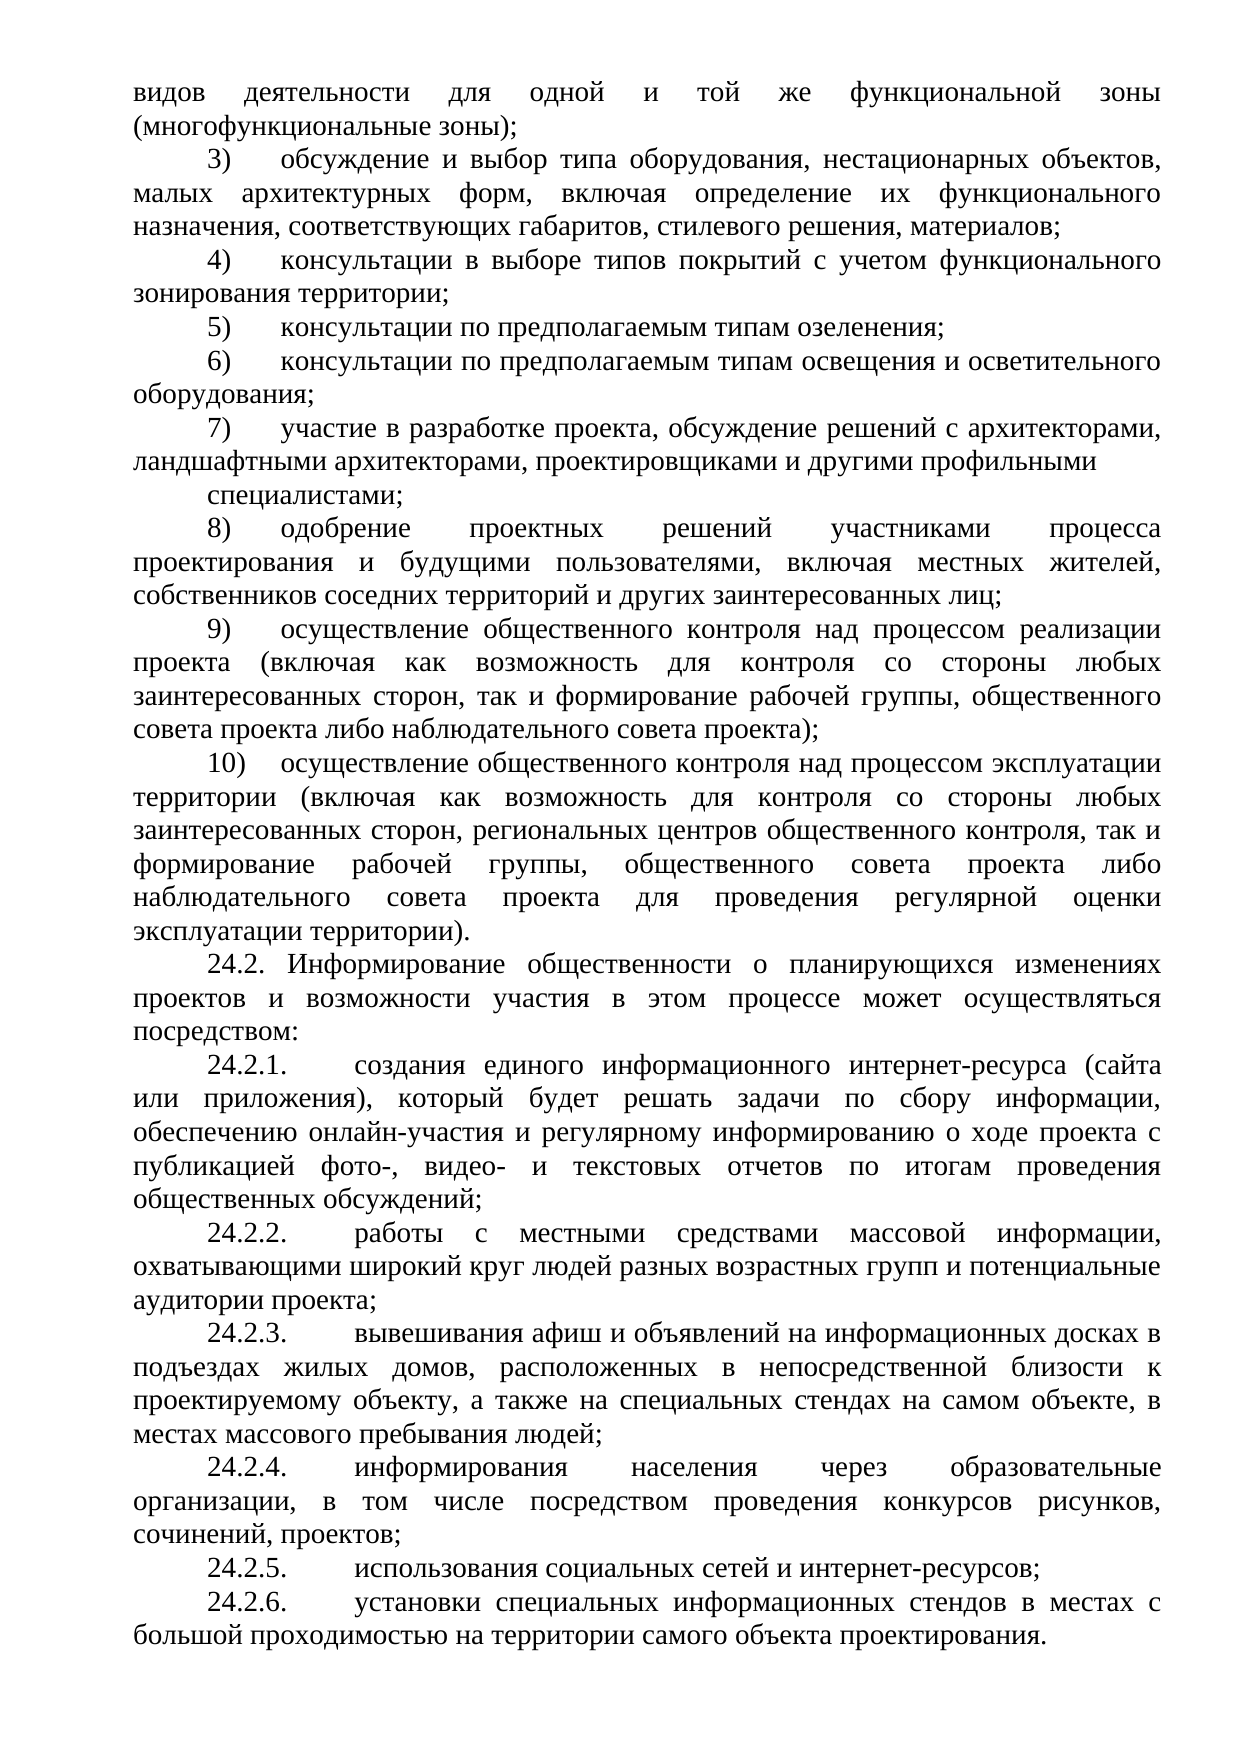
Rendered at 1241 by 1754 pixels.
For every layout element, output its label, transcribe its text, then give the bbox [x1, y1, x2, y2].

text 7) участие в разработке проекта, обсуждение решений с архитекторами, ландшафтными архитекторами, проектировщиками и другими профильными [133, 410, 1162, 477]
text 3) обсуждение и выбор типа оборудования, нестационарных объектов, малых архитектурных форм, включая определение их функционального назначения, соответствующих габаритов, стилевого решения, материалов; [133, 141, 1162, 242]
text 24.2.2. работы с местными средствами массовой информации, охватывающими широкий круг людей разных возрастных групп и потенциальные аудитории проекта; [133, 1215, 1162, 1315]
text 24.2. Информирование общественности о планирующихся изменениях проектов и возможности участия в этом процессе может осуществляться посредством: [133, 946, 1162, 1047]
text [133, 74, 1162, 141]
text 9) осуществление общественного контроля над процессом реализации проекта (включая как возможность для контроля со стороны любых заинтересованных сторон, так и формирование рабочей группы, общественного совета проекта либо наблюдательного совета проекта); [133, 611, 1162, 745]
text 24.2.3. вывешивания афиш и объявлений на информационных досках в подъездах жилых домов, расположенных в непосредственной близости к проектируемому объекту, а также на специальных стендах на самом объекте, в местах массового пребывания людей; [133, 1315, 1162, 1449]
text 10) осуществление общественного контроля над процессом эксплуатации территории (включая как возможность для контроля со стороны любых заинтересованных сторон, региональных центров общественного контроля, так и формирование рабочей группы, общественного совета проекта либо наблюдательного совета проекта для проведения регулярной оценки эксплуатации территории). [133, 745, 1162, 946]
text 5) консультации по предполагаемым типам озеленения; [133, 309, 1162, 343]
text специалистами; [133, 477, 1162, 510]
text 24.2.1. создания единого информационного интернет-ресурса (сайта или приложения), который будет решать задачи по сбору информации, обеспечению онлайн-участия и регулярному информированию о ходе проекта с публикацией фото-, видео- и текстовых отчетов по итогам проведения общественных обсуждений; [133, 1047, 1162, 1215]
text 24.2.5. использования социальных сетей и интернет-ресурсов; [133, 1550, 1162, 1584]
text 6) консультации по предполагаемым типам освещения и осветительного оборудования; [133, 343, 1162, 410]
text 24.2.4. информирования населения через образовательные организации, в том числе посредством проведения конкурсов рисунков, сочинений, проектов; [133, 1449, 1162, 1550]
text 8) одобрение проектных решений участниками процесса проектирования и будущими пользователями, включая местных жителей, собственников соседних территорий и других заинтересованных лиц; [133, 510, 1162, 611]
text 4) консультации в выборе типов покрытий с учетом функционального зонирования территории; [133, 242, 1162, 309]
text 24.2.6. установки специальных информационных стендов в местах с большой проходимостью на территории самого объекта проектирования. [133, 1584, 1162, 1651]
